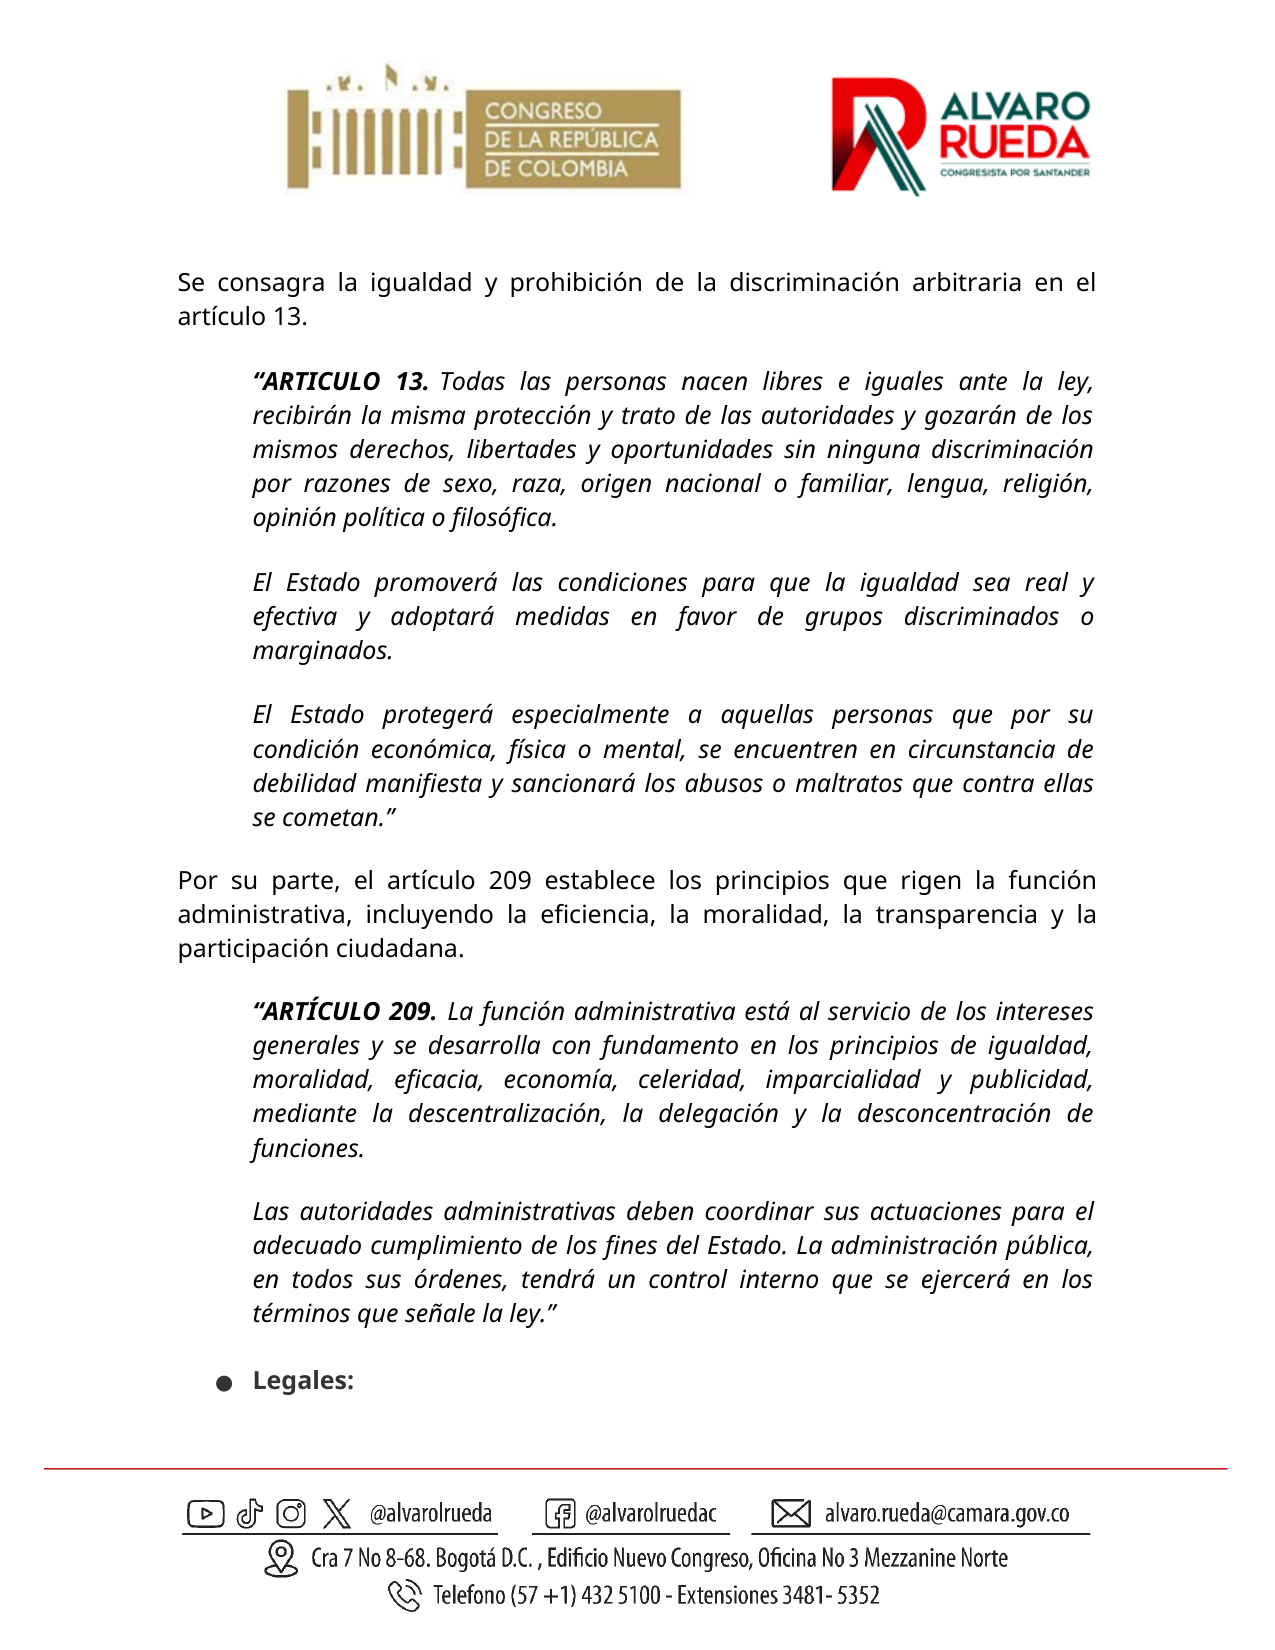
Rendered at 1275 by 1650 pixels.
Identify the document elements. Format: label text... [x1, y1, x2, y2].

text El Estado promoverá las condiciones para que la igualdad sea real y efectiva y adoptará medidas en favor de grupos discriminados o marginados. [252, 564, 1098, 667]
text “ARTICULO 13. Todas las personas nacen libres e iguales ante la ley, recibirán la misma protección y trato de las autoridades y gozarán de los mismos derechos, libertades y oportunidades sin ninguna discriminación por razones de sexo, raza, origen nacional o familiar, lengua, religión, opinión política o filosófica. [252, 364, 1098, 534]
picture [814, 61, 1108, 208]
text El Estado protegerá especialmente a aquellas personas que por su condición económica, física o mental, se encuentren en circunstancia de debilidad manifiesta y sancionará los abusos o maltratos que contra ellas se cometan.” [252, 697, 1098, 833]
picture [283, 61, 695, 195]
text Se consagra la igualdad y prohibición de la discriminación arbitraria en el artículo 13. [177, 265, 1098, 333]
text Por su parte, el artículo 209 establece los principios que rigen la función administrativa, incluyendo la eficiencia, la moralidad, la transparencia y la participación ciudadana. [177, 863, 1098, 965]
list Legales: [215, 1359, 1098, 1402]
picture [44, 1468, 1228, 1612]
text “ARTÍCULO 209. La función administrativa está al servicio de los intereses generales y se desarrolla con fundamento en los principios de igualdad, moralidad, eficacia, economía, celeridad, imparcialidad y publicidad, mediante la descentralización, la delegación y la desconcentración de funciones. [252, 994, 1098, 1164]
text Las autoridades administrativas deben coordinar sus actuaciones para el adecuado cumplimiento de los fines del Estado. La administración pública, en todos sus órdenes, tendrá un control interno que se ejercerá en los términos que señale la ley.” [252, 1193, 1098, 1330]
